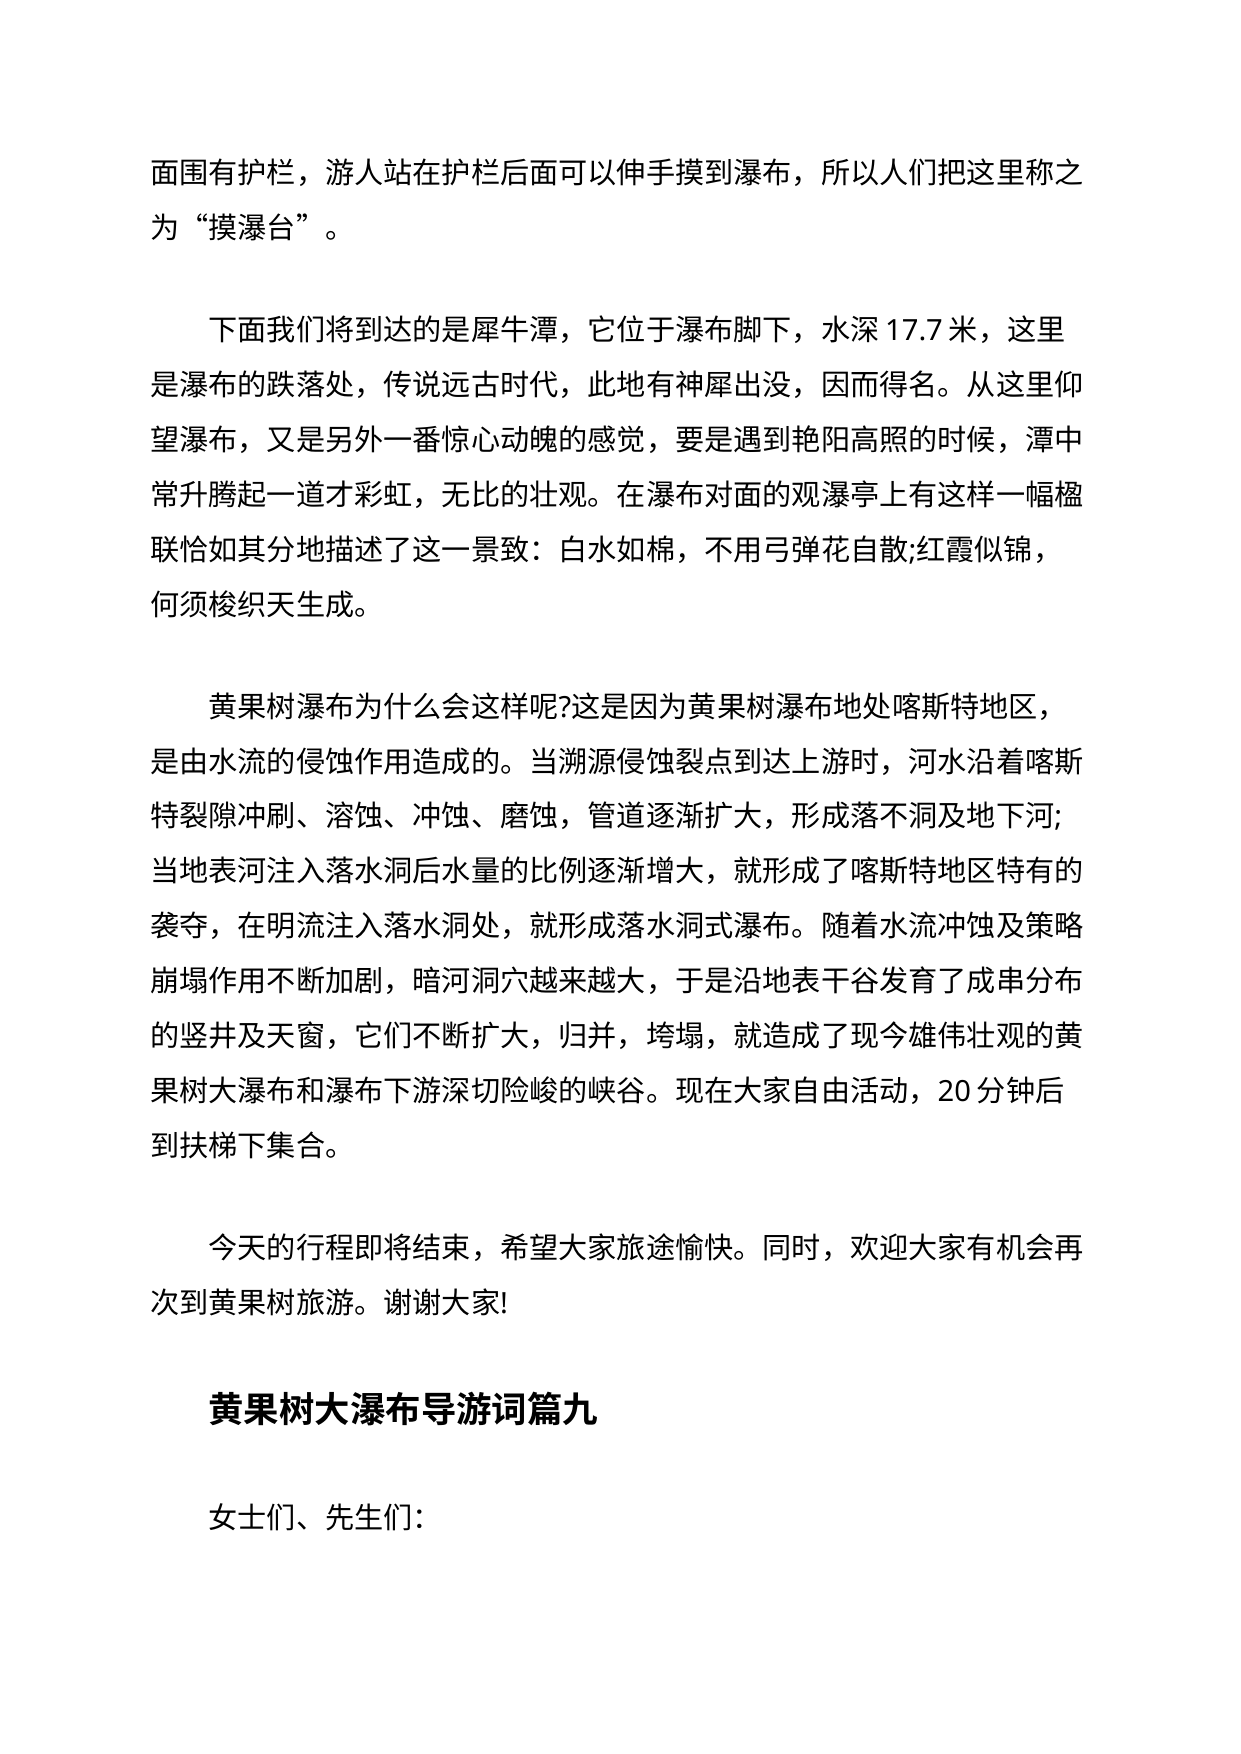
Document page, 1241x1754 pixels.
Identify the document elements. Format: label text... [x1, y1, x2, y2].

text 女士们、先生们： [150, 1495, 1090, 1537]
text 黄果树大瀑布导游词篇九 [150, 1381, 1090, 1432]
text 下面我们将到达的是犀牛潭，它位于瀑布脚下，水深17.7米，这里是瀑布的跌落处，传说远古时代，此地有神犀出没，因而得名。从这里仰望瀑布，又是另外一番惊心动魄的感觉，要是遇到艳阳高照的时候，潭中常升腾起一道才彩虹，无比的壮观。在瀑布对面的观瀑亭上有这样一幅楹联恰如其分地描述了这一景致：白水如棉，不用弓弹花自散;红霞似锦，何须梭织天生成。 [150, 307, 1090, 624]
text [150, 150, 1090, 247]
text 黄果树瀑布为什么会这样呢?这是因为黄果树瀑布地处喀斯特地区，是由水流的侵蚀作用造成的。当溯源侵蚀裂点到达上游时，河水沿着喀斯特裂隙冲刷、溶蚀、冲蚀、磨蚀，管道逐渐扩大，形成落不洞及地下河;当地表河注入落水洞后水量的比例逐渐增大，就形成了喀斯特地区特有的袭夺，在明流注入落水洞处，就形成落水洞式瀑布。随着水流冲蚀及策略崩塌作用不断加剧，暗河洞穴越来越大，于是沿地表干谷发育了成串分布的竖井及天窗，它们不断扩大，归并，垮塌，就造成了现今雄伟壮观的黄果树大瀑布和瀑布下游深切险峻的峡谷。现在大家自由活动，20分钟后到扶梯下集合。 [150, 683, 1090, 1165]
text 今天的行程即将结束，希望大家旅途愉快。同时，欢迎大家有机会再次到黄果树旅游。谢谢大家! [150, 1224, 1090, 1322]
